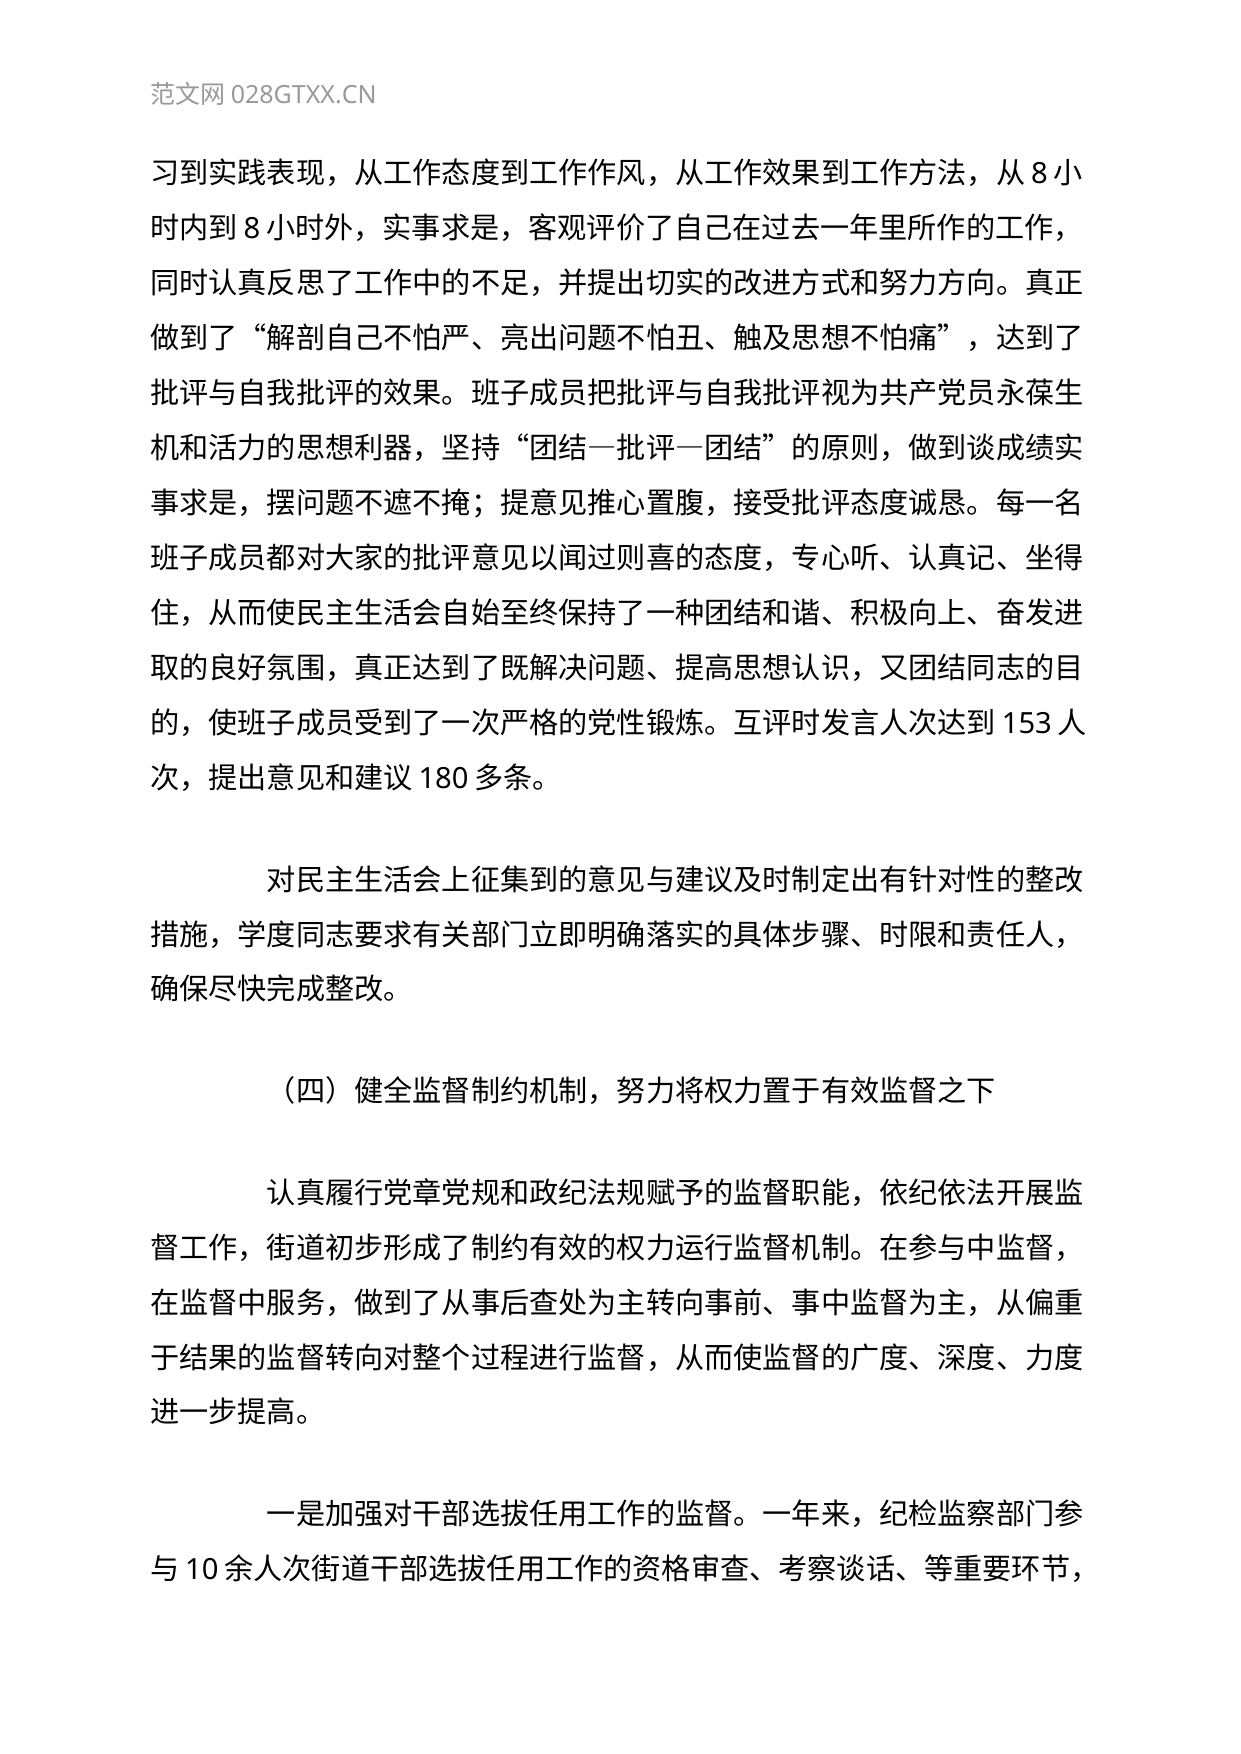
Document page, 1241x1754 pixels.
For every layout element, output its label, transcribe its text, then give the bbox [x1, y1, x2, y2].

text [150, 1491, 1090, 1588]
text （四）健全监督制约机制，努力将权力置于有效监督之下 [150, 1068, 1090, 1110]
text 对民主生活会上征集到的意见与建议及时制定出有针对性的整改措施，学度同志要求有关部门立即明确落实的具体步骤、时限和责任人，确保尽快完成整改。 [150, 856, 1090, 1008]
text 认真履行党章党规和政纪法规赋予的监督职能，依纪依法开展监督工作，街道初步形成了制约有效的权力运行监督机制。在参与中监督，在监督中服务，做到了从事后查处为主转向事前、事中监督为主，从偏重于结果的监督转向对整个过程进行监督，从而使监督的广度、深度、力度进一步提高。 [150, 1169, 1090, 1431]
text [150, 150, 1090, 797]
